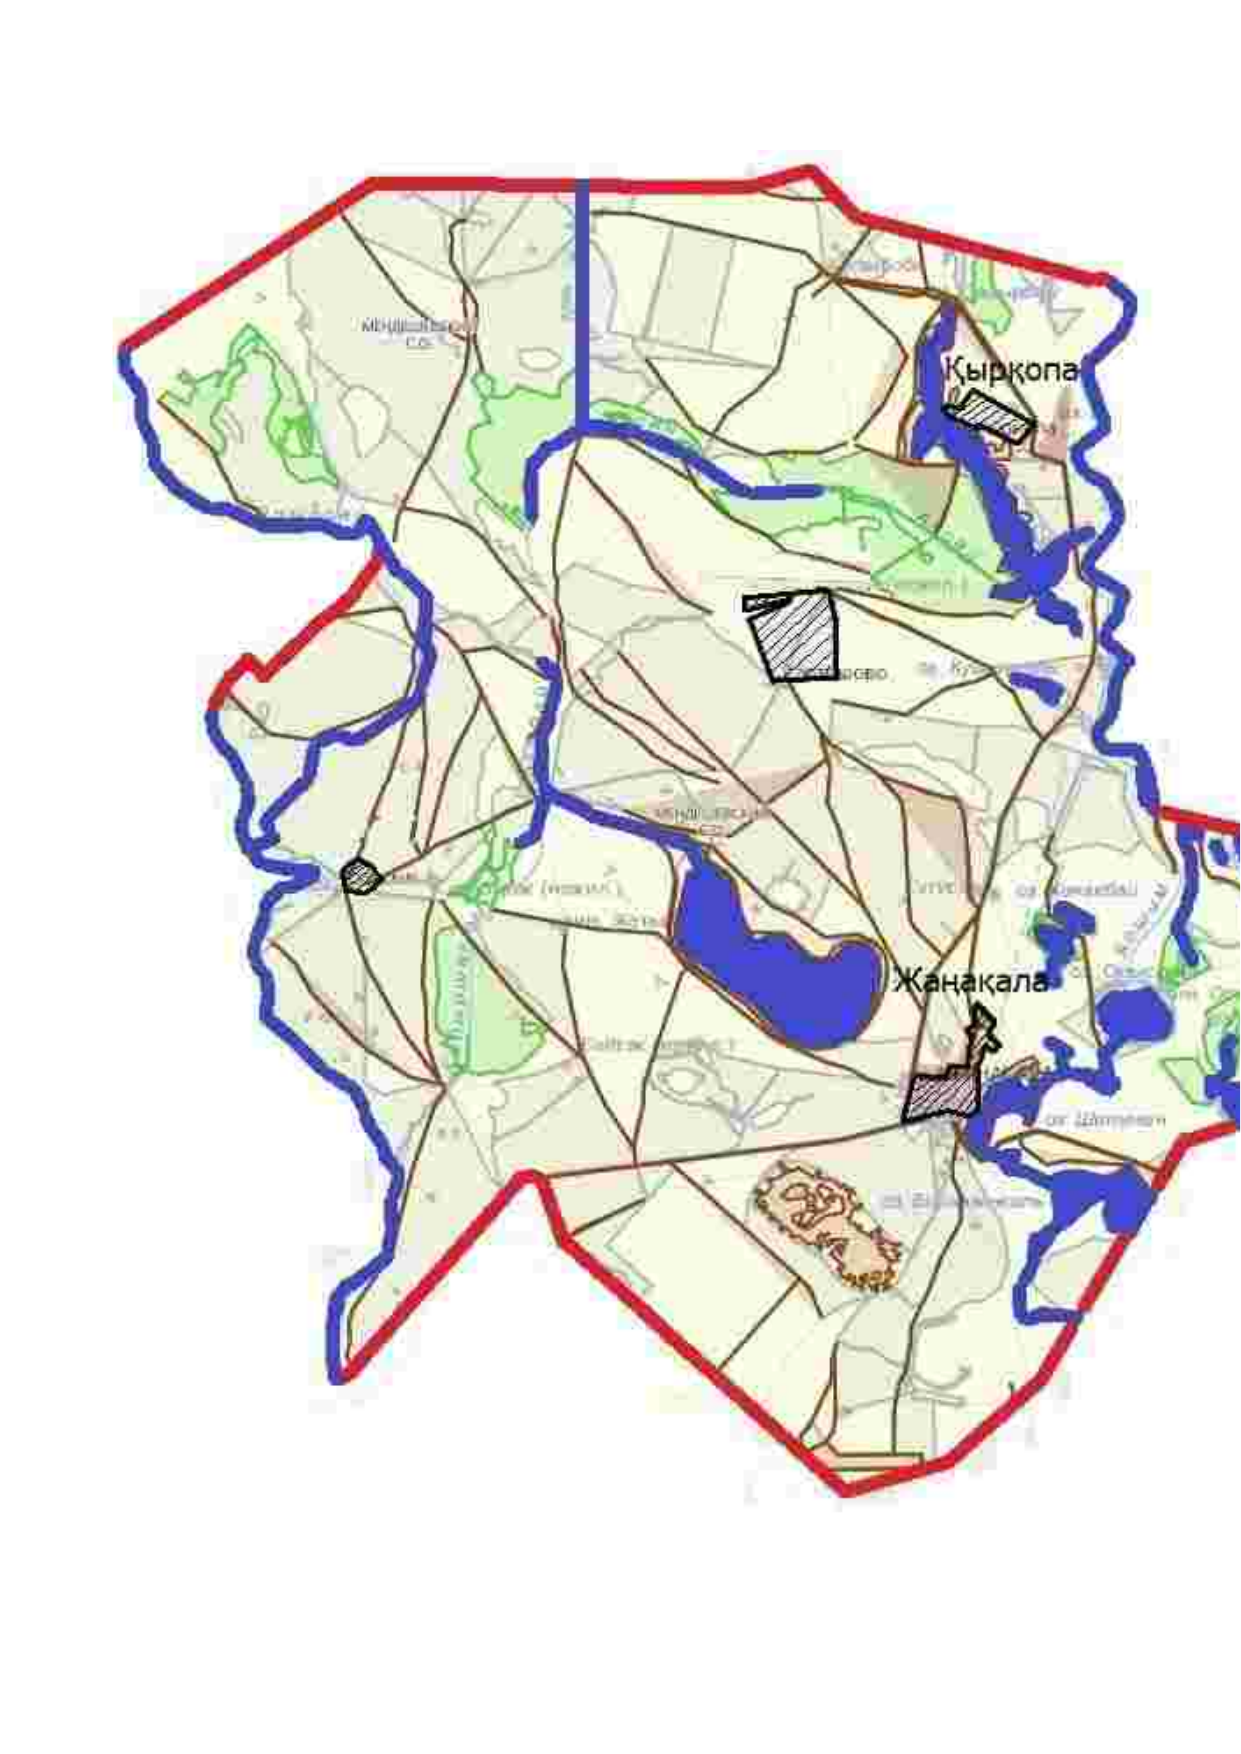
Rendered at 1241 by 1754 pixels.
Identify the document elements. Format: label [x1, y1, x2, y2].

picture [112, 150, 1241, 1530]
